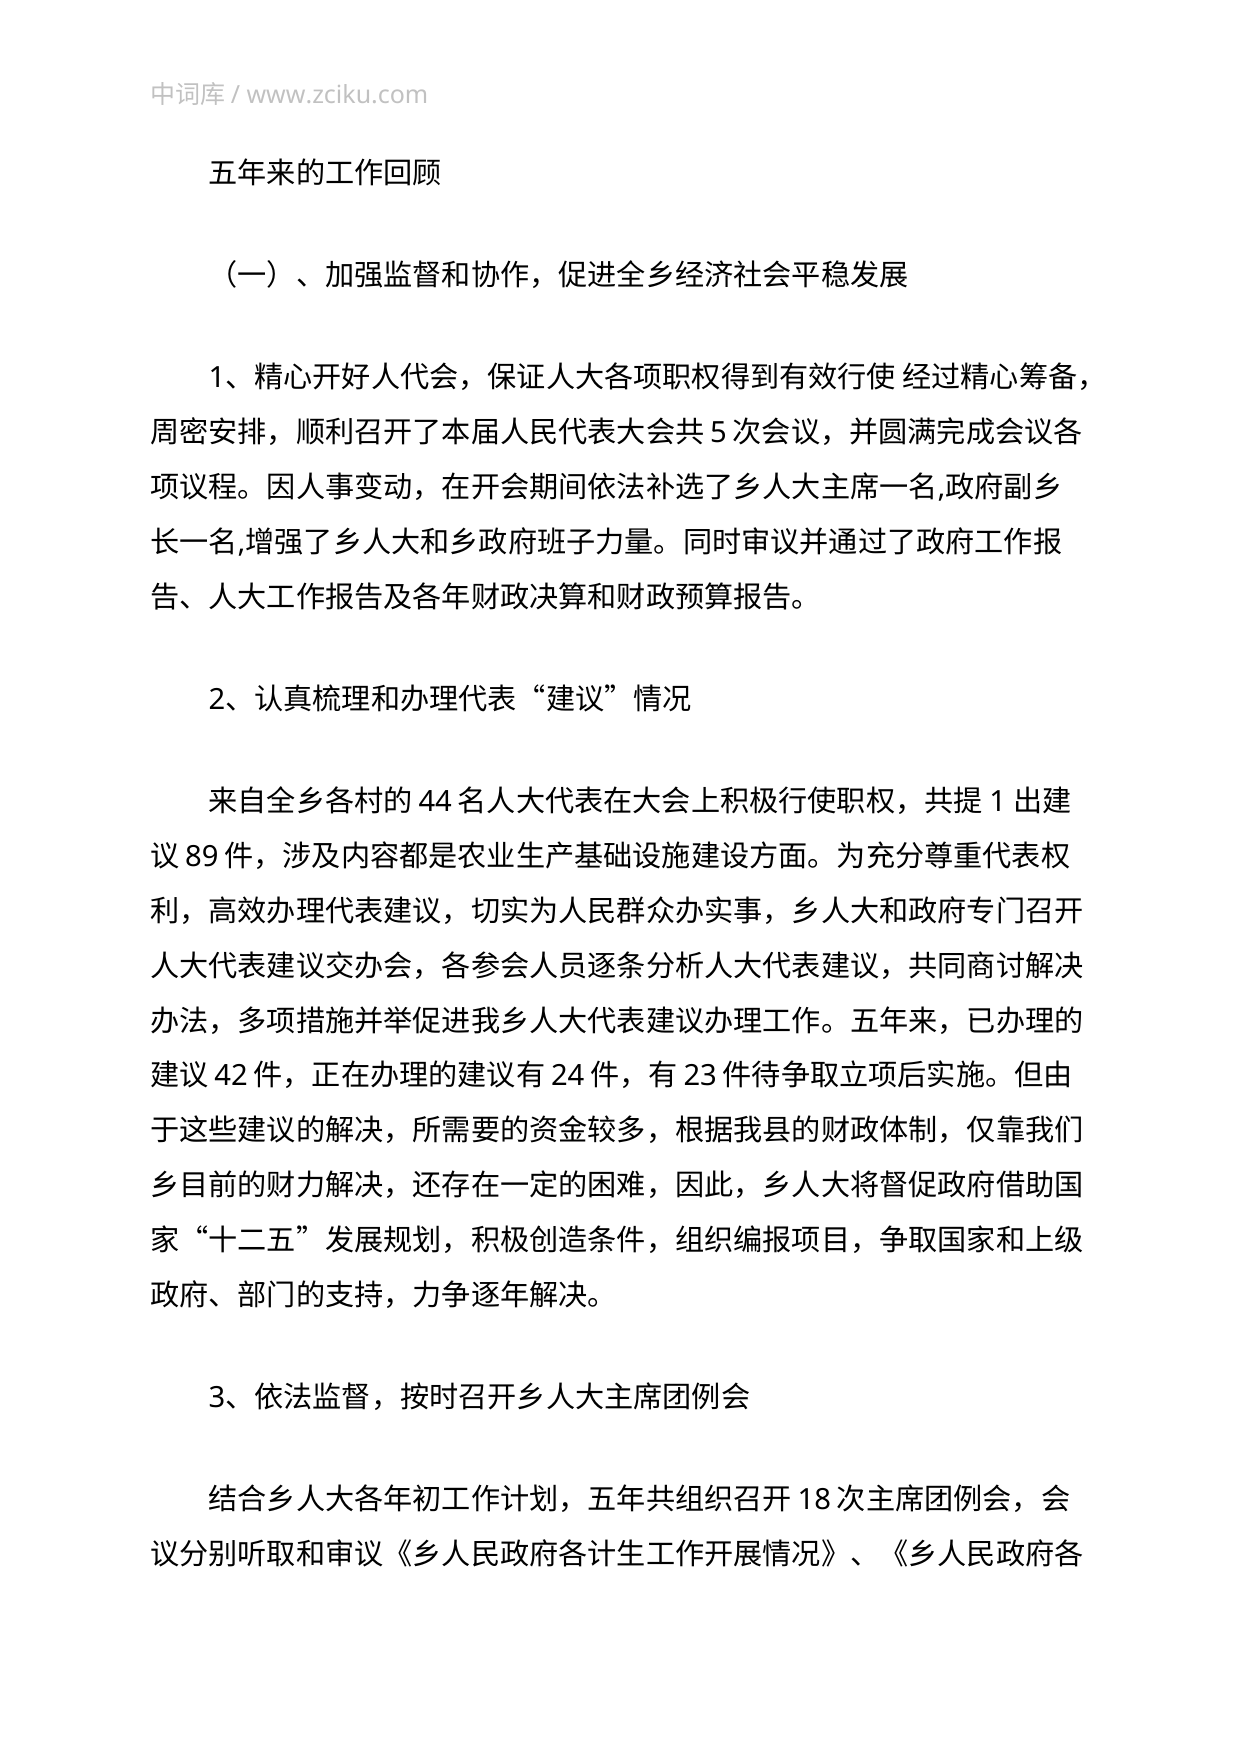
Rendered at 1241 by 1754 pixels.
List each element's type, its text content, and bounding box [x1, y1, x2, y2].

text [150, 1475, 1090, 1573]
text 1、精心开好人代会，保证人大各项职权得到有效行使 经过精心筹备，周密安排，顺利召开了本届人民代表大会共5次会议，并圆满完成会议各项议程。因人事变动，在开会期间依法补选了乡人大主席一名,政府副乡长一名,增强了乡人大和乡政府班子力量。同时审议并通过了政府工作报告、人大工作报告及各年财政决算和财政预算报告。 [150, 353, 1090, 616]
text 来自全乡各村的44名人大代表在大会上积极行使职权，共提 1 出建议89件，涉及内容都是农业生产基础设施建设方面。为充分尊重代表权利，高效办理代表建议，切实为人民群众办实事，乡人大和政府专门召开人大代表建议交办会，各参会人员逐条分析人大代表建议，共同商讨解决办法，多项措施并举促进我乡人大代表建议办理工作。五年来，已办理的建议42件，正在办理的建议有24件，有23件待争取立项后实施。但由于这些建议的解决，所需要的资金较多，根据我县的财政体制，仅靠我们乡目前的财力解决，还存在一定的困难，因此，乡人大将督促政府借助国家“十二五”发展规划，积极创造条件，组织编报项目，争取国家和上级政府、部门的支持，力争逐年解决。 [150, 777, 1090, 1314]
text 五年来的工作回顾 [150, 150, 1090, 192]
text 3、依法监督，按时召开乡人大主席团例会 [150, 1373, 1090, 1416]
text 2、认真梳理和办理代表“建议”情况 [150, 675, 1090, 718]
text （一）、加强监督和协作，促进全乡经济社会平稳发展 [150, 252, 1090, 294]
